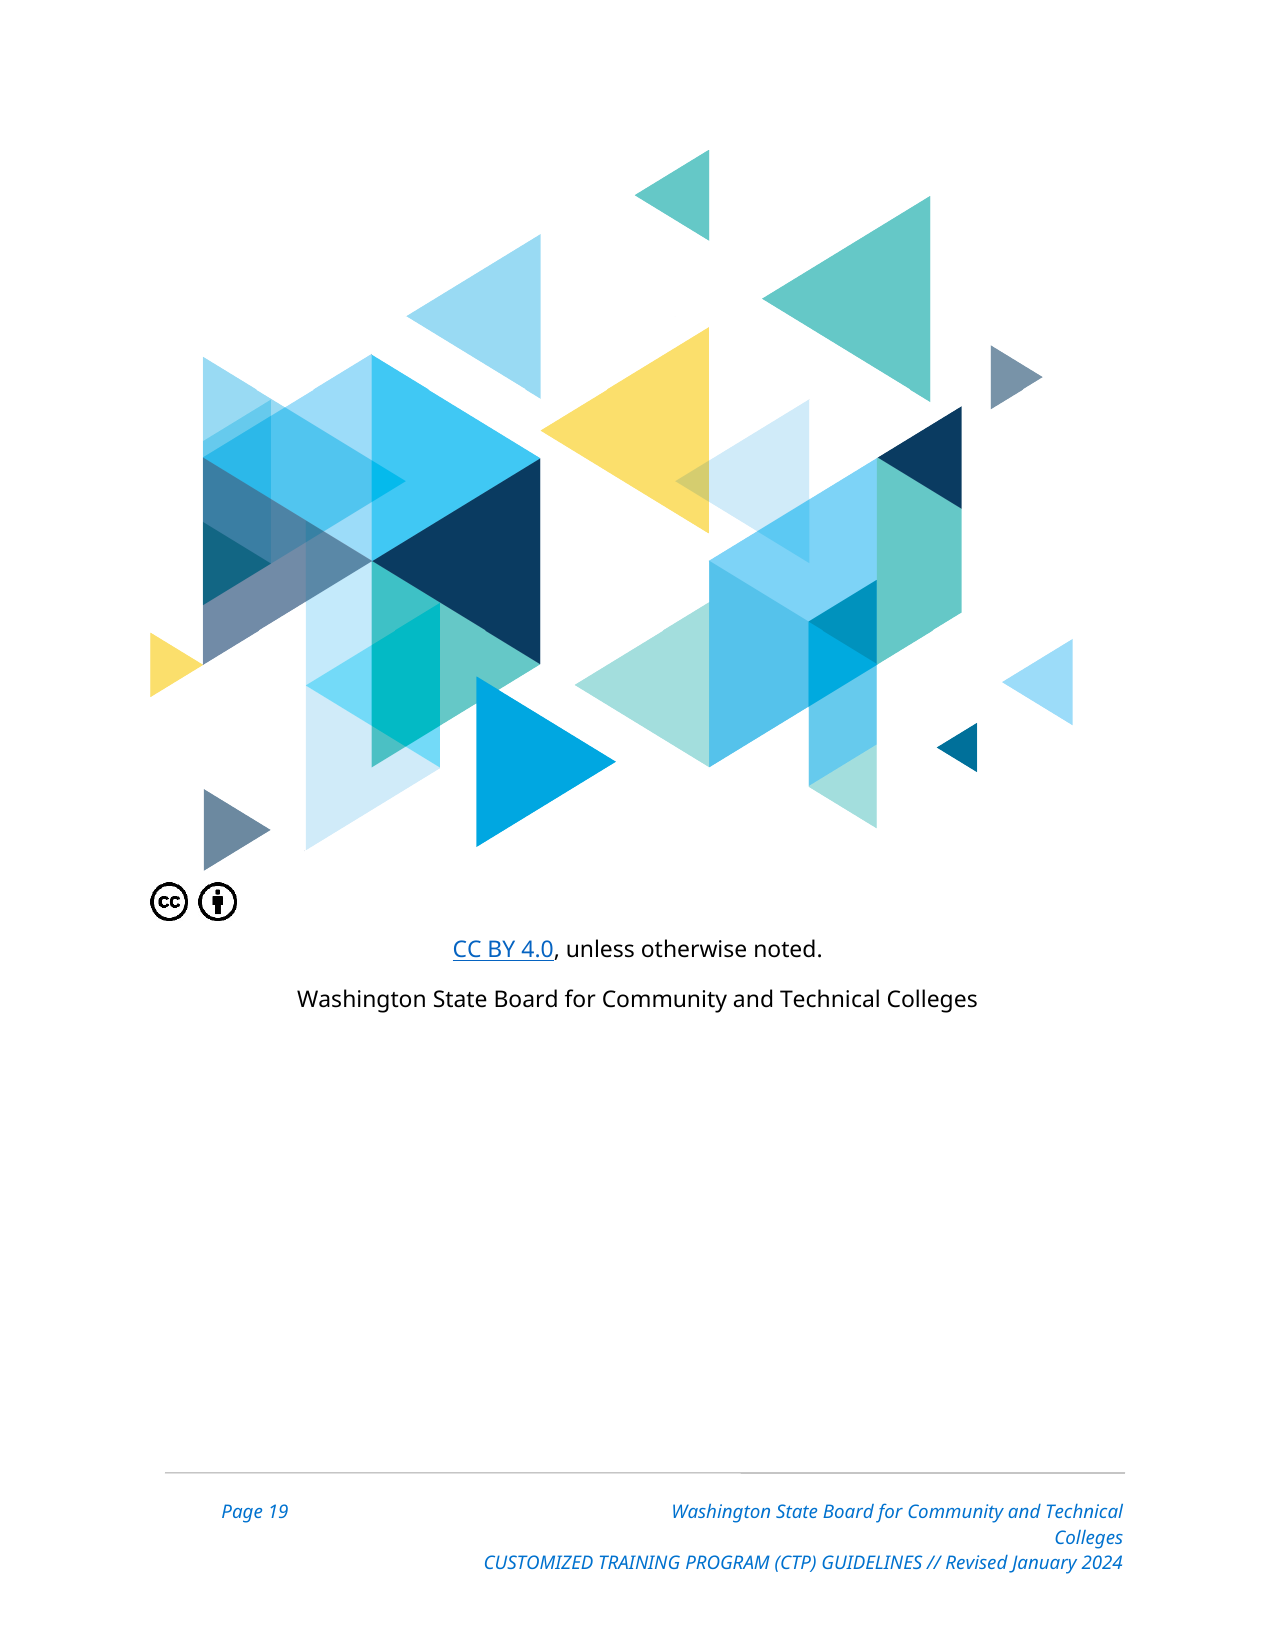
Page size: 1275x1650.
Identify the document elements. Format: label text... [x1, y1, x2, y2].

picture [150, 882, 188, 921]
text CC BY 4.0, unless otherwise noted. [150, 933, 1125, 965]
text Washington State Board for Community and Technical Colleges [150, 983, 1125, 1015]
picture [150, 150, 1073, 871]
picture [198, 882, 237, 921]
